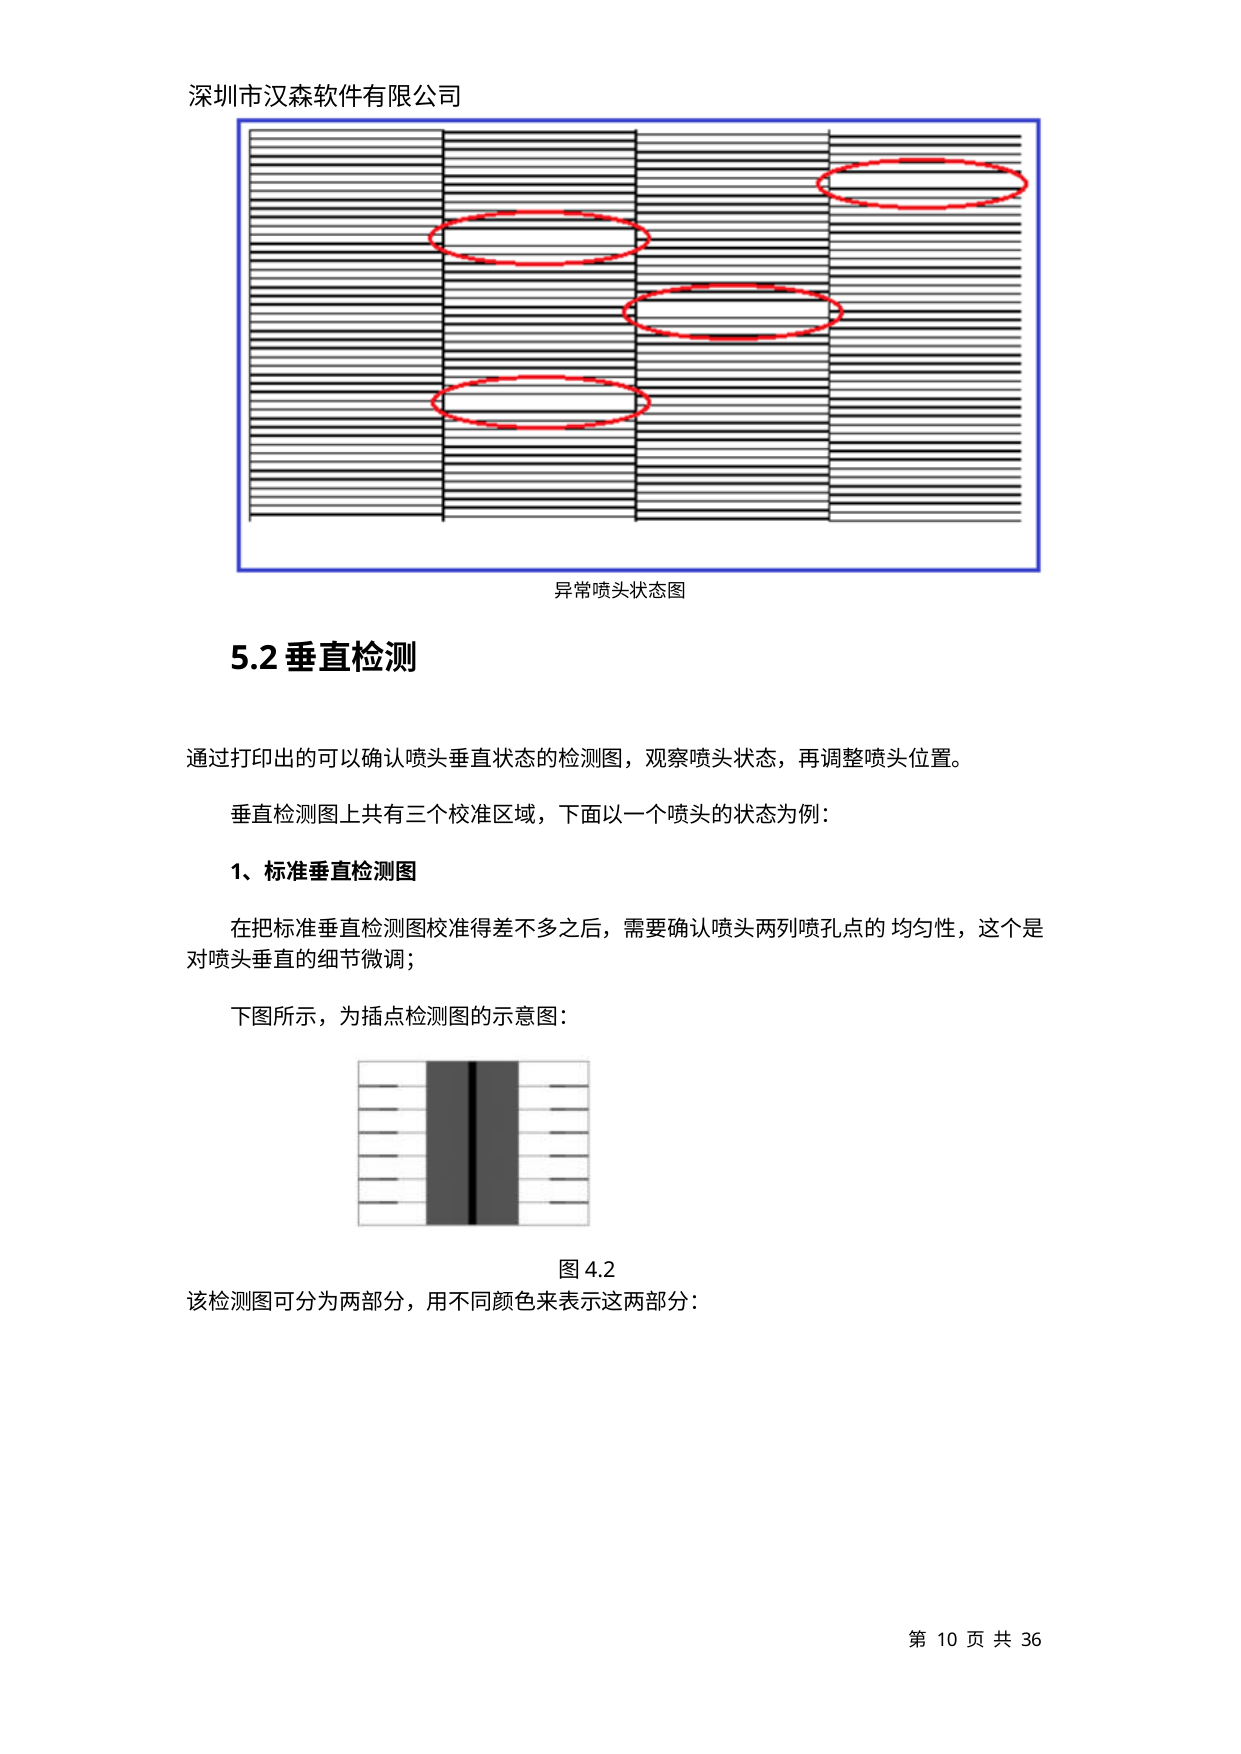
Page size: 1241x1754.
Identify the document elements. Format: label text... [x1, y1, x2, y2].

picture [230, 111, 1056, 577]
text 下图所示，为插点检测图的示意图： [186, 999, 1054, 1031]
text 图 4.2 该检测图可分为两部分，用不同颜色来表示这两部分： [186, 1252, 1054, 1316]
picture [355, 1055, 592, 1228]
text 异常喷头状态图 [186, 576, 1054, 603]
text 通过打印出的可以确认喷头垂直状态的检测图，观察喷头状态，再调整喷头位置。 [186, 741, 1054, 772]
subtitle 5.2垂直检测 [230, 630, 1054, 679]
text 在把标准垂直检测图校准得差不多之后，需要确认喷头两列喷孔点的 均匀性，这个是对喷头垂直的细节微调； [186, 911, 1054, 974]
text 垂直检测图上共有三个校准区域，下面以一个喷头的状态为例： [186, 797, 1054, 829]
list 标准垂直检测图 [186, 854, 1054, 886]
